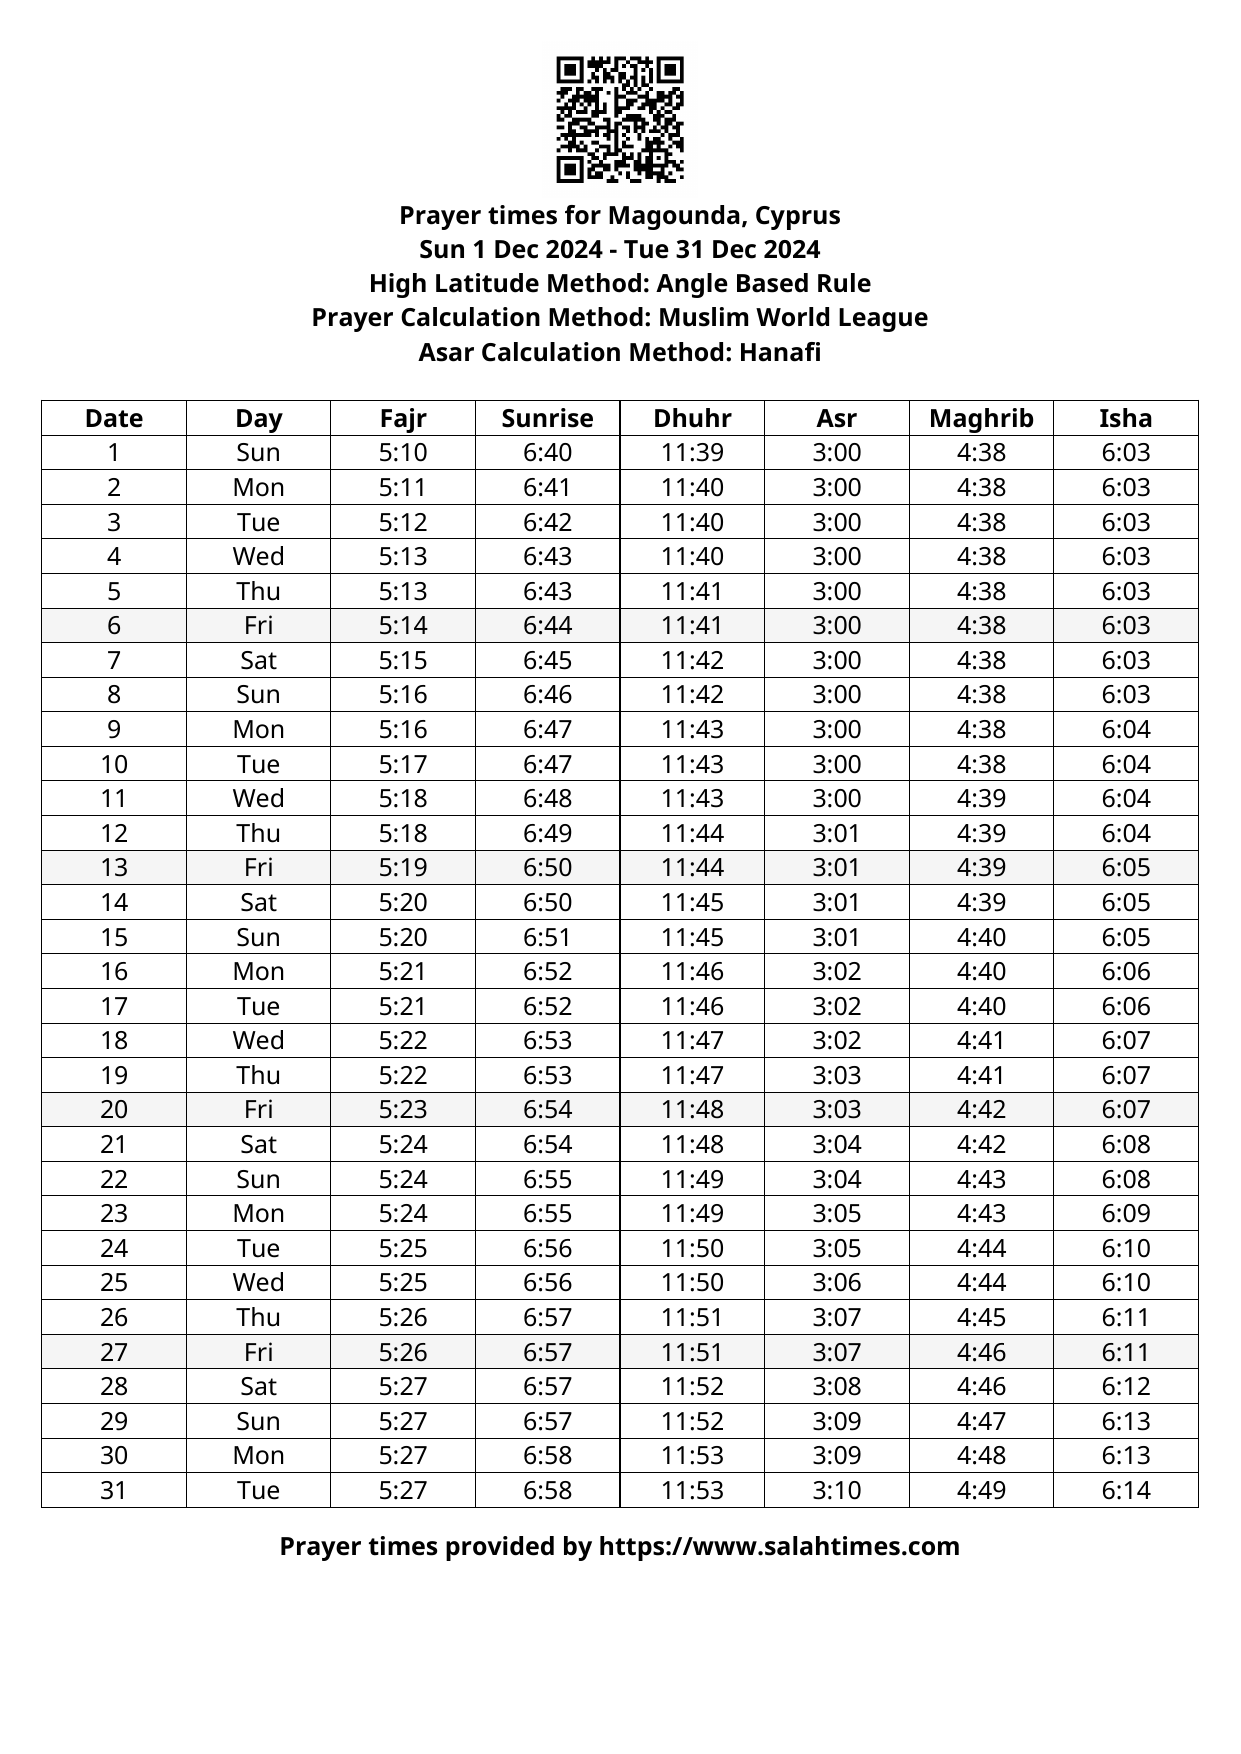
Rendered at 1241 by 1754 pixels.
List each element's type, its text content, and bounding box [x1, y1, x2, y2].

table_cell 5:18 [331, 816, 475, 849]
table_cell 6:10 [1054, 1266, 1198, 1299]
table_cell 5:24 [331, 1196, 475, 1230]
table_header Day [187, 401, 330, 434]
table_cell 3:00 [765, 436, 909, 469]
table_cell 6:04 [1054, 781, 1198, 815]
table_cell Sat [187, 885, 330, 919]
table_cell 3:00 [765, 678, 909, 711]
table_cell 4:44 [910, 1231, 1053, 1264]
table_cell Tue [187, 747, 330, 780]
table_cell 6:10 [1054, 1231, 1198, 1264]
table_cell 6:54 [476, 1127, 619, 1161]
table_cell 3:02 [765, 989, 909, 1022]
text Prayer times for Magounda, Cyprus [42, 198, 1198, 232]
table_cell 6:03 [1054, 539, 1198, 573]
table_cell 3:07 [765, 1300, 909, 1334]
table_cell 3:03 [765, 1093, 909, 1126]
table_cell 6:47 [476, 747, 619, 780]
table_cell Fri [187, 1335, 330, 1368]
table_cell 5:20 [331, 885, 475, 919]
table_cell Mon [187, 470, 330, 504]
text Prayer Calculation Method: Muslim World League [42, 300, 1198, 334]
text Asar Calculation Method: Hanafi [42, 334, 1198, 368]
table_cell 6:03 [1054, 678, 1198, 711]
table_cell Mon [187, 1196, 330, 1230]
table_cell 6:43 [476, 539, 619, 573]
table_cell 6:03 [1054, 505, 1198, 538]
table_cell 6:49 [476, 816, 619, 849]
table_cell Fri [187, 1093, 330, 1126]
table_cell 11:43 [621, 712, 764, 746]
table_cell Sun [187, 1162, 330, 1195]
table_header Maghrib [910, 401, 1053, 434]
table_cell 5:26 [331, 1335, 475, 1368]
table_cell 6:03 [1054, 643, 1198, 677]
table_cell 27 [42, 1335, 186, 1368]
table_cell 6:55 [476, 1162, 619, 1195]
table_cell 6:09 [1054, 1196, 1198, 1230]
table_cell 6:56 [476, 1266, 619, 1299]
table_cell 6:58 [476, 1473, 619, 1507]
table_cell 3:09 [765, 1404, 909, 1437]
table_cell 11:43 [621, 747, 764, 780]
table_cell 5:11 [331, 470, 475, 504]
table_cell 11:45 [621, 920, 764, 953]
table_cell 11:41 [621, 609, 764, 642]
table_cell 31 [42, 1473, 186, 1507]
table_cell Sat [187, 1127, 330, 1161]
table_cell 6:57 [476, 1335, 619, 1368]
table_cell 3:00 [765, 643, 909, 677]
table_cell Mon [187, 954, 330, 988]
table_cell 5:10 [331, 436, 475, 469]
table_cell Thu [187, 1058, 330, 1092]
table_cell 6:08 [1054, 1162, 1198, 1195]
table_cell 6:07 [1054, 1093, 1198, 1126]
table_header Fajr [331, 401, 475, 434]
table_cell 6:13 [1054, 1439, 1198, 1472]
table_cell 6:46 [476, 678, 619, 711]
table_cell 11:44 [621, 816, 764, 849]
table_cell Sun [187, 678, 330, 711]
table_cell 3:01 [765, 851, 909, 884]
table_cell 11:43 [621, 781, 764, 815]
table_cell 11 [42, 781, 186, 815]
table_cell 4:47 [910, 1404, 1053, 1437]
table_cell 6:57 [476, 1369, 619, 1403]
table_header Asr [765, 401, 909, 434]
table_cell Tue [187, 505, 330, 538]
table_cell 6:54 [476, 1093, 619, 1126]
table_cell 6:04 [1054, 747, 1198, 780]
table_cell 4:39 [910, 781, 1053, 815]
table_cell 6:41 [476, 470, 619, 504]
table_cell Tue [187, 1473, 330, 1507]
table_cell 4:38 [910, 643, 1053, 677]
table_cell 6:42 [476, 505, 619, 538]
table_cell 6 [42, 609, 186, 642]
table_cell 6:07 [1054, 1058, 1198, 1092]
table_cell 6:06 [1054, 954, 1198, 988]
table_cell Thu [187, 1300, 330, 1334]
table_cell 14 [42, 885, 186, 919]
table_cell 11:49 [621, 1162, 764, 1195]
table_cell 4:38 [910, 505, 1053, 538]
table_cell 16 [42, 954, 186, 988]
table_cell 6:11 [1054, 1300, 1198, 1334]
table_cell 3:02 [765, 954, 909, 988]
table_cell 4:46 [910, 1369, 1053, 1403]
table_cell 5 [42, 574, 186, 607]
table_cell 5:26 [331, 1300, 475, 1334]
text Sun 1 Dec 2024 - Tue 31 Dec 2024 [42, 232, 1198, 266]
table_cell 5:22 [331, 1058, 475, 1092]
table_cell Sat [187, 643, 330, 677]
table_cell 5:20 [331, 920, 475, 953]
table_cell 6:04 [1054, 816, 1198, 849]
table_cell 4:43 [910, 1162, 1053, 1195]
table_cell 4:38 [910, 609, 1053, 642]
table_cell Fri [187, 609, 330, 642]
table_cell 18 [42, 1024, 186, 1057]
text High Latitude Method: Angle Based Rule [42, 266, 1198, 300]
table_cell 5:12 [331, 505, 475, 538]
table_cell Fri [187, 851, 330, 884]
table_cell 11:46 [621, 989, 764, 1022]
table_cell 4:39 [910, 816, 1053, 849]
table_cell 3:00 [765, 574, 909, 607]
table_cell 4:40 [910, 954, 1053, 988]
table_cell 3:00 [765, 747, 909, 780]
table_cell 6:05 [1054, 851, 1198, 884]
table_cell 5:13 [331, 539, 475, 573]
table_header Sunrise [476, 401, 619, 434]
table_cell 11:47 [621, 1024, 764, 1057]
table_cell 4:41 [910, 1024, 1053, 1057]
table_cell 3:02 [765, 1024, 909, 1057]
table_cell 4:42 [910, 1093, 1053, 1126]
table_cell 9 [42, 712, 186, 746]
table_cell 15 [42, 920, 186, 953]
table_cell 4:39 [910, 885, 1053, 919]
table_cell 4:44 [910, 1266, 1053, 1299]
table_cell 11:52 [621, 1404, 764, 1437]
table_cell 22 [42, 1162, 186, 1195]
table_cell 4 [42, 539, 186, 573]
table_cell 6:03 [1054, 470, 1198, 504]
table_header Isha [1054, 401, 1198, 434]
table_cell 26 [42, 1300, 186, 1334]
table_header Date [42, 401, 186, 434]
table_cell Thu [187, 574, 330, 607]
table_cell Wed [187, 781, 330, 815]
table_cell 6:47 [476, 712, 619, 746]
table_cell 11:51 [621, 1335, 764, 1368]
table_cell 11:40 [621, 505, 764, 538]
table_cell 6:03 [1054, 609, 1198, 642]
table_cell 5:25 [331, 1231, 475, 1264]
table_cell 4:42 [910, 1127, 1053, 1161]
table_cell 4:40 [910, 989, 1053, 1022]
table_cell Tue [187, 989, 330, 1022]
table_cell 11:51 [621, 1300, 764, 1334]
table_cell 3:00 [765, 781, 909, 815]
table_cell 5:13 [331, 574, 475, 607]
table_cell 6:13 [1054, 1404, 1198, 1437]
table_cell 23 [42, 1196, 186, 1230]
table_cell Sat [187, 1369, 330, 1403]
table_cell 4:38 [910, 678, 1053, 711]
table_cell 19 [42, 1058, 186, 1092]
table_cell 4:43 [910, 1196, 1053, 1230]
table_cell 3:01 [765, 920, 909, 953]
table_cell 6:45 [476, 643, 619, 677]
table_cell 3:08 [765, 1369, 909, 1403]
table_cell 4:38 [910, 574, 1053, 607]
table_header Dhuhr [621, 401, 764, 434]
table_cell 2 [42, 470, 186, 504]
table_cell 11:53 [621, 1473, 764, 1507]
table_cell 6:14 [1054, 1473, 1198, 1507]
table_cell 5:24 [331, 1127, 475, 1161]
table_cell 6:43 [476, 574, 619, 607]
table_cell 6:58 [476, 1439, 619, 1472]
table_cell Wed [187, 1024, 330, 1057]
table_cell 21 [42, 1127, 186, 1161]
table_cell 11:52 [621, 1369, 764, 1403]
table_cell 5:27 [331, 1439, 475, 1472]
table_cell 3 [42, 505, 186, 538]
table_cell 3:03 [765, 1058, 909, 1092]
table_cell 28 [42, 1369, 186, 1403]
table_cell Sun [187, 920, 330, 953]
table_cell 3:01 [765, 816, 909, 849]
table_cell 4:38 [910, 712, 1053, 746]
table_cell 6:08 [1054, 1127, 1198, 1161]
table_cell 11:46 [621, 954, 764, 988]
table_cell 11:40 [621, 539, 764, 573]
table_cell 6:04 [1054, 712, 1198, 746]
table_cell 4:38 [910, 470, 1053, 504]
table_cell 6:55 [476, 1196, 619, 1230]
table_cell 3:00 [765, 712, 909, 746]
table_cell Mon [187, 1439, 330, 1472]
table_cell 6:52 [476, 989, 619, 1022]
table_cell 4:40 [910, 920, 1053, 953]
table_cell 6:53 [476, 1024, 619, 1057]
table_cell 6:05 [1054, 920, 1198, 953]
table_cell 3:01 [765, 885, 909, 919]
table_cell 11:41 [621, 574, 764, 607]
table_cell 5:24 [331, 1162, 475, 1195]
table_cell 6:05 [1054, 885, 1198, 919]
table_cell 11:53 [621, 1439, 764, 1472]
table_cell 6:56 [476, 1231, 619, 1264]
table_cell 6:12 [1054, 1369, 1198, 1403]
table_cell 4:38 [910, 539, 1053, 573]
table_cell 5:23 [331, 1093, 475, 1126]
table_cell 6:57 [476, 1404, 619, 1437]
table_cell 4:48 [910, 1439, 1053, 1472]
table_cell 11:42 [621, 678, 764, 711]
table_cell 11:47 [621, 1058, 764, 1092]
table_cell 3:00 [765, 470, 909, 504]
table_cell 11:40 [621, 470, 764, 504]
table_cell 11:39 [621, 436, 764, 469]
table_cell 6:40 [476, 436, 619, 469]
table_cell 29 [42, 1404, 186, 1437]
table_cell 11:50 [621, 1231, 764, 1264]
table_cell 6:53 [476, 1058, 619, 1092]
table_cell 5:25 [331, 1266, 475, 1299]
table_cell 13 [42, 851, 186, 884]
picture [542, 41, 699, 198]
table_cell 11:48 [621, 1093, 764, 1126]
table_cell Thu [187, 816, 330, 849]
table_cell 3:00 [765, 505, 909, 538]
table_cell 5:17 [331, 747, 475, 780]
table_cell 6:50 [476, 885, 619, 919]
table_cell Wed [187, 539, 330, 573]
table_cell 5:27 [331, 1404, 475, 1437]
table_cell 5:16 [331, 678, 475, 711]
table_cell 3:07 [765, 1335, 909, 1368]
table_cell 5:27 [331, 1473, 475, 1507]
table_cell Sun [187, 1404, 330, 1437]
table_cell 17 [42, 989, 186, 1022]
table_cell 10 [42, 747, 186, 780]
table_cell 4:45 [910, 1300, 1053, 1334]
table_cell Sun [187, 436, 330, 469]
table_cell 5:16 [331, 712, 475, 746]
table_cell 3:09 [765, 1439, 909, 1472]
table_cell 7 [42, 643, 186, 677]
text Prayer times provided by https://www.salahtimes.com [42, 1528, 1198, 1563]
table_cell 3:04 [765, 1127, 909, 1161]
table_cell 5:27 [331, 1369, 475, 1403]
table_cell 11:44 [621, 851, 764, 884]
table_cell 3:05 [765, 1231, 909, 1264]
table_cell 11:48 [621, 1127, 764, 1161]
table_cell 6:48 [476, 781, 619, 815]
table_cell 11:45 [621, 885, 764, 919]
table_cell 4:46 [910, 1335, 1053, 1368]
table_cell 4:38 [910, 436, 1053, 469]
table_cell 6:03 [1054, 436, 1198, 469]
table_cell 4:39 [910, 851, 1053, 884]
table_cell 5:14 [331, 609, 475, 642]
table_cell 6:03 [1054, 574, 1198, 607]
table_cell 30 [42, 1439, 186, 1472]
table_cell 20 [42, 1093, 186, 1126]
table_cell 5:22 [331, 1024, 475, 1057]
table_cell 4:41 [910, 1058, 1053, 1092]
table_cell 24 [42, 1231, 186, 1264]
table_cell 11:49 [621, 1196, 764, 1230]
table_cell 5:18 [331, 781, 475, 815]
table_cell 6:44 [476, 609, 619, 642]
table_cell Wed [187, 1266, 330, 1299]
table_cell 3:04 [765, 1162, 909, 1195]
table_cell 6:07 [1054, 1024, 1198, 1057]
table_cell 3:05 [765, 1196, 909, 1230]
table_cell 25 [42, 1266, 186, 1299]
table_cell 3:00 [765, 539, 909, 573]
table_cell 5:19 [331, 851, 475, 884]
table_cell 6:51 [476, 920, 619, 953]
table_cell 4:49 [910, 1473, 1053, 1507]
table_cell 5:21 [331, 954, 475, 988]
table_cell 5:21 [331, 989, 475, 1022]
table_cell 11:50 [621, 1266, 764, 1299]
table_cell 1 [42, 436, 186, 469]
table_cell 4:38 [910, 747, 1053, 780]
table_cell 5:15 [331, 643, 475, 677]
table_cell 6:06 [1054, 989, 1198, 1022]
table_cell 6:50 [476, 851, 619, 884]
table_cell 6:52 [476, 954, 619, 988]
table_cell 11:42 [621, 643, 764, 677]
table_cell Tue [187, 1231, 330, 1264]
table_cell 12 [42, 816, 186, 849]
table_cell 3:10 [765, 1473, 909, 1507]
table_cell 6:57 [476, 1300, 619, 1334]
table_cell 6:11 [1054, 1335, 1198, 1368]
table_cell 3:06 [765, 1266, 909, 1299]
table_cell 8 [42, 678, 186, 711]
table_cell Mon [187, 712, 330, 746]
table_cell 3:00 [765, 609, 909, 642]
